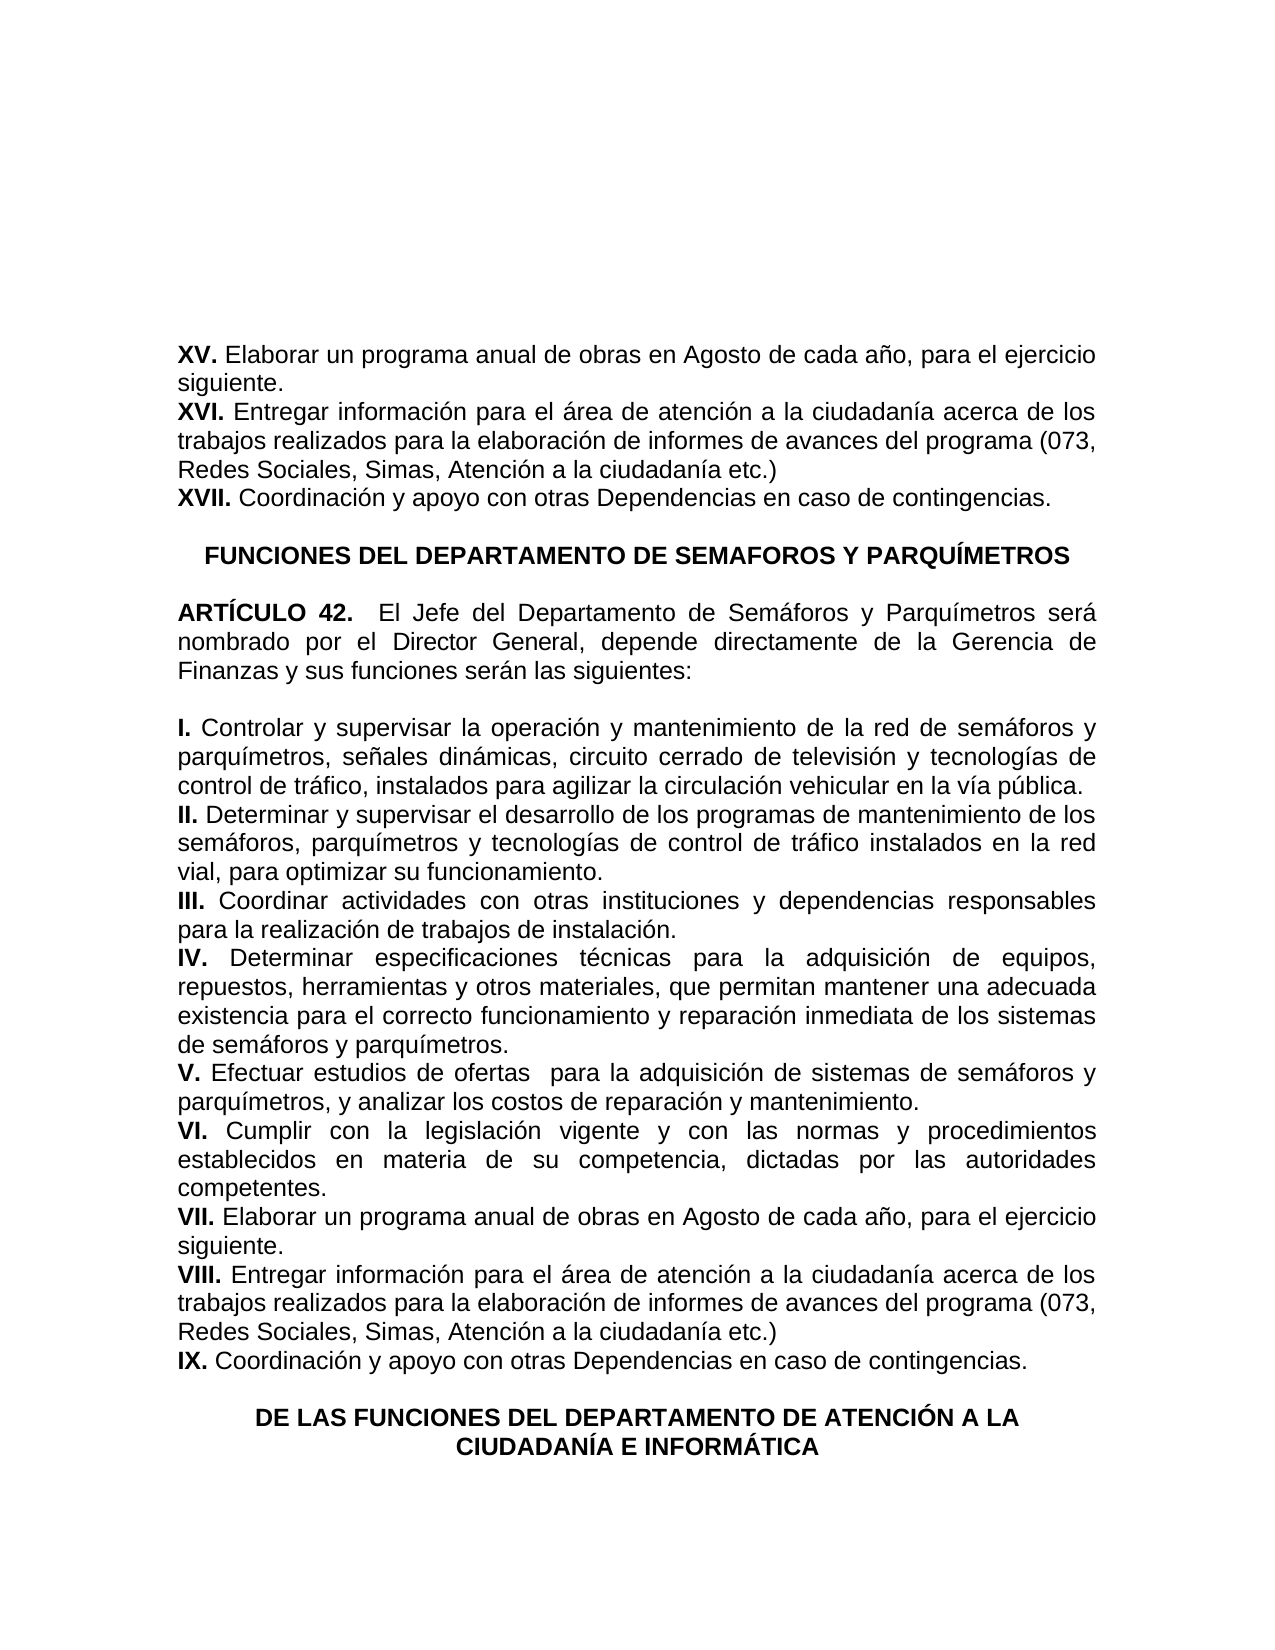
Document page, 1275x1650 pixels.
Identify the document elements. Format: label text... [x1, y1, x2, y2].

text II. Determinar y supervisar el desarrollo de los programas de mantenimiento de los semáforos, parquímetros y tecnologías de control de tráfico instalados en la red vial, para optimizar su funcionamiento. [177, 800, 1098, 886]
text VII. Elaborar un programa anual de obras en Agosto de cada año, para el ejercicio siguiente. [177, 1202, 1098, 1260]
text VIII. Entregar información para el área de atención a la ciudadanía acerca de los trabajos realizados para la elaboración de informes de avances del programa (073, Redes Sociales, Simas, Atención a la ciudadanía etc.) [177, 1260, 1098, 1346]
text ARTÍCULO 42. El Jefe del Departamento de Semáforos y Parquímetros será nombrado por el Director General, depende directamente de la Gerencia de Finanzas y sus funciones serán las siguientes: [177, 598, 1098, 685]
text FUNCIONES DEL DEPARTAMENTO DE SEMAFOROS Y PARQUÍMETROS [177, 541, 1098, 570]
text XVII. Coordinación y apoyo con otras Dependencias en caso de contingencias. [177, 483, 1098, 512]
text IX. Coordinación y apoyo con otras Dependencias en caso de contingencias. [177, 1346, 1098, 1375]
text IV. Determinar especificaciones técnicas para la adquisición de equipos, repuestos, herramientas y otros materiales, que permitan mantener una adecuada existencia para el correcto funcionamiento y reparación inmediata de los sistemas de semáforos y parquímetros. [177, 943, 1098, 1058]
text I. Controlar y supervisar la operación y mantenimiento de la red de semáforos y parquímetros, señales dinámicas, circuito cerrado de televisión y tecnologías de control de tráfico, instalados para agilizar la circulación vehicular en la vía pública. [177, 713, 1098, 800]
text V. Efectuar estudios de ofertas para la adquisición de sistemas de semáforos y parquímetros, y analizar los costos de reparación y mantenimiento. [177, 1058, 1098, 1116]
text VI. Cumplir con la legislación vigente y con las normas y procedimientos establecidos en materia de su competencia, dictadas por las autoridades competentes. [177, 1116, 1098, 1202]
text III. Coordinar actividades con otras instituciones y dependencias responsables para la realización de trabajos de instalación. [177, 886, 1098, 943]
text XVI. Entregar información para el área de atención a la ciudadanía acerca de los trabajos realizados para la elaboración de informes de avances del programa (073, Redes Sociales, Simas, Atención a la ciudadanía etc.) [177, 397, 1098, 483]
text XV. Elaborar un programa anual de obras en Agosto de cada año, para el ejercicio siguiente. [177, 340, 1098, 397]
text DE LAS FUNCIONES DEL DEPARTAMENTO DE ATENCIÓN A LA CIUDADANÍA E INFORMÁTICA [177, 1403, 1098, 1461]
